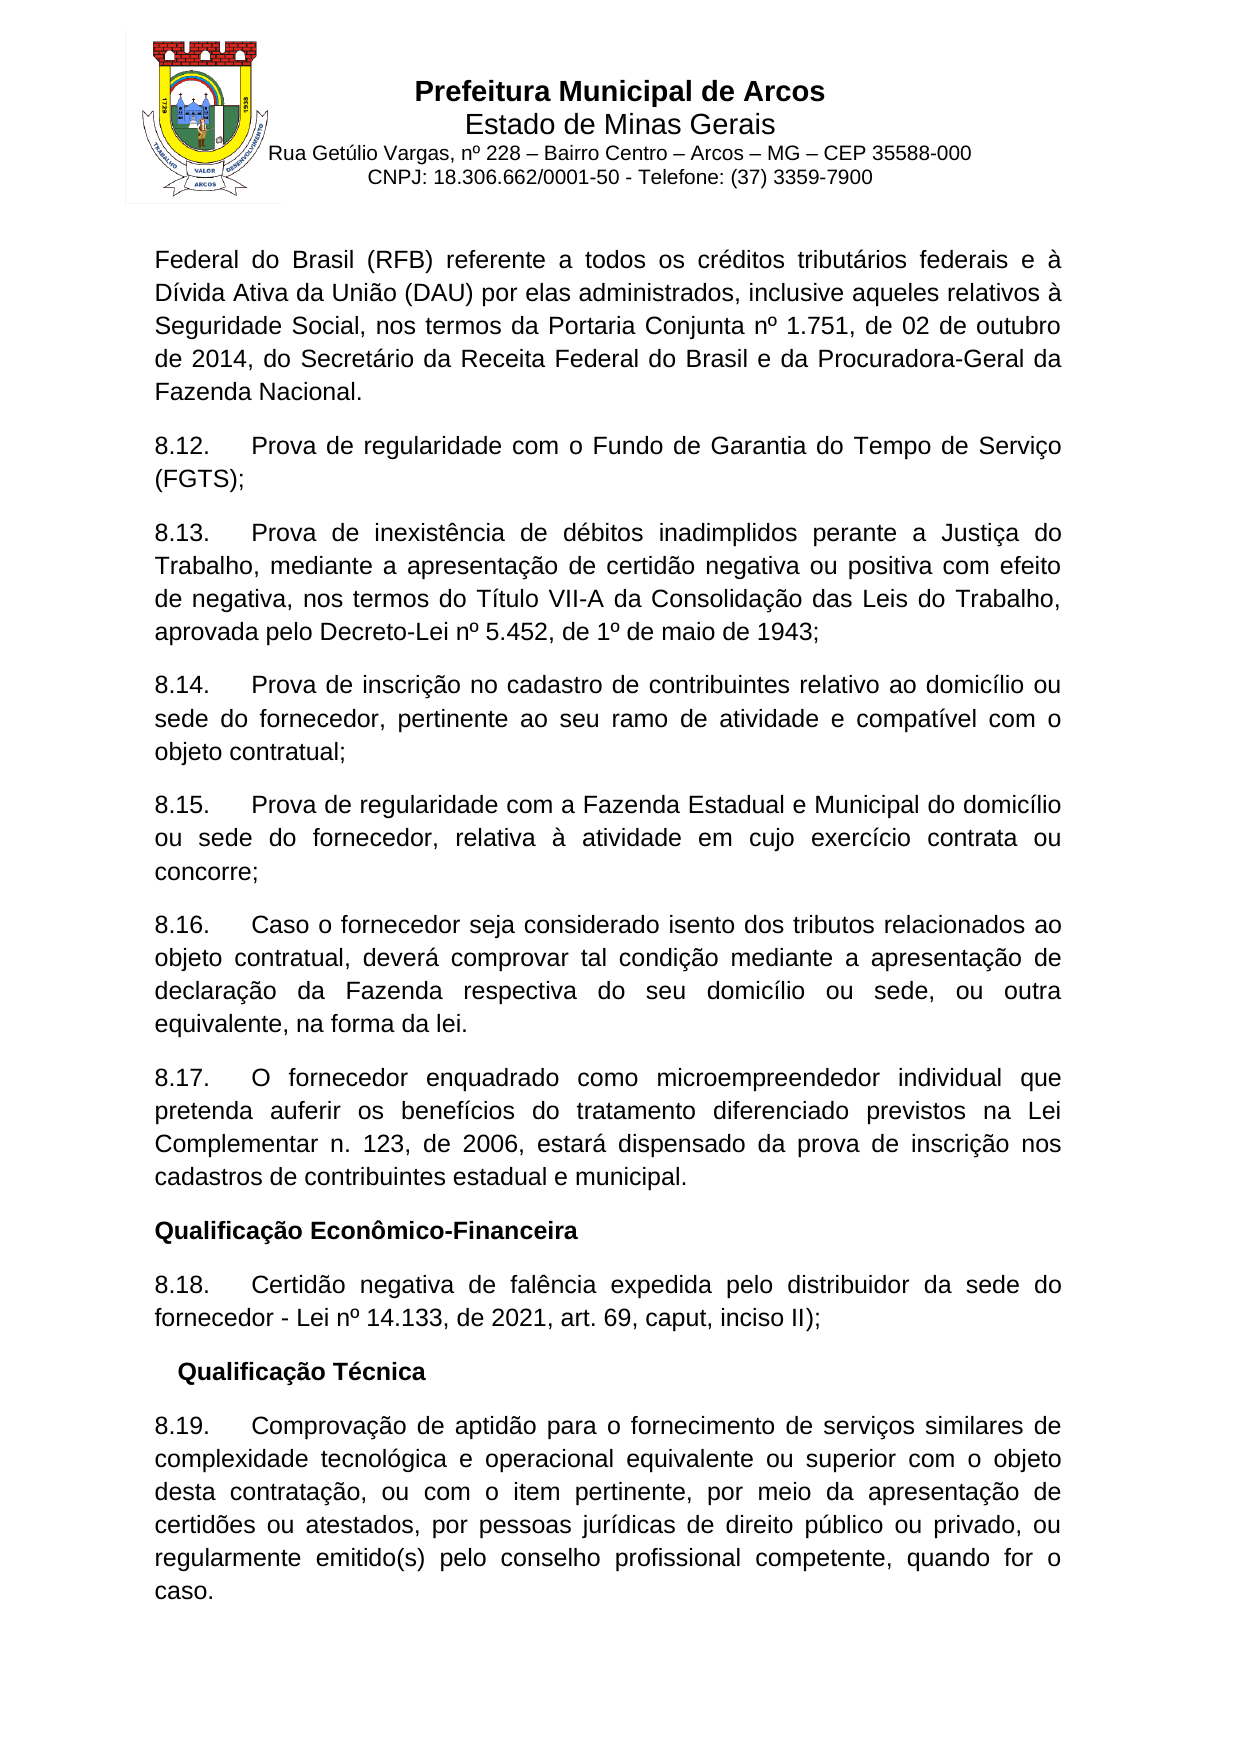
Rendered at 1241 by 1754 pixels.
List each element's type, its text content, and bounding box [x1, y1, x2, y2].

picture [272, 147, 280, 153]
text Comprovação de aptidão para o fornecimento de serviços similares de complexidade tecnológica e operacional equivalente ou superior com o objeto desta contratação, ou com o item pertinente, por meio da apresentação de certidões ou atestados, por pessoas jurídicas de direito público ou privado, ou regularmente emitido(s) pelo conselho profissional competente, quando for o caso. [154, 1411, 1063, 1604]
text O fornecedor enquadrado como microempreendedor individual que pretenda auferir os benefícios do tratamento diferenciado previstos na Lei Complementar n. 123, de 2006, estará dispensado da prova de inscrição nos cadastros de contribuintes estadual e municipal. [154, 1063, 1063, 1191]
picture [125, 29, 282, 204]
text Caso o fornecedor seja considerado isento dos tributos relacionados ao objeto contratual, deverá comprovar tal condição mediante a apresentação de declaração da Fazenda respectiva do seu domicílio ou sede, ou outra equivalente, na forma da lei. [154, 910, 1063, 1038]
list Qualificação Técnica [177, 1357, 1063, 1386]
text Certidão negativa de falência expedida pelo distribuidor da sede do fornecedor - Lei nº 14.133, de 2021, art. 69, caput, inciso II); [154, 1270, 1063, 1332]
text Prova de regularidade com o Fundo de Garantia do Tempo de Serviço (FGTS); [154, 431, 1063, 492]
text Prova de inexistência de débitos inadimplidos perante a Justiça do Trabalho, mediante a apresentação de certidão negativa ou positiva com efeito de negativa, nos termos do Título VII-A da Consolidação das Leis do Trabalho, aprovada pelo Decreto-Lei nº 5.452, de 1º de maio de 1943; [154, 518, 1063, 645]
list Qualificação Econômico-Financeira [154, 1216, 1063, 1245]
text Prova de regularidade com a Fazenda Estadual e Municipal do domicílio ou sede do fornecedor, relativa à atividade em cujo exercício contrata ou concorre; [154, 790, 1063, 885]
text Prova de inscrição no cadastro de contribuintes relativo ao domicílio ou sede do fornecedor, pertinente ao seu ramo de atividade e compatível com o objeto contratual; [154, 671, 1063, 765]
